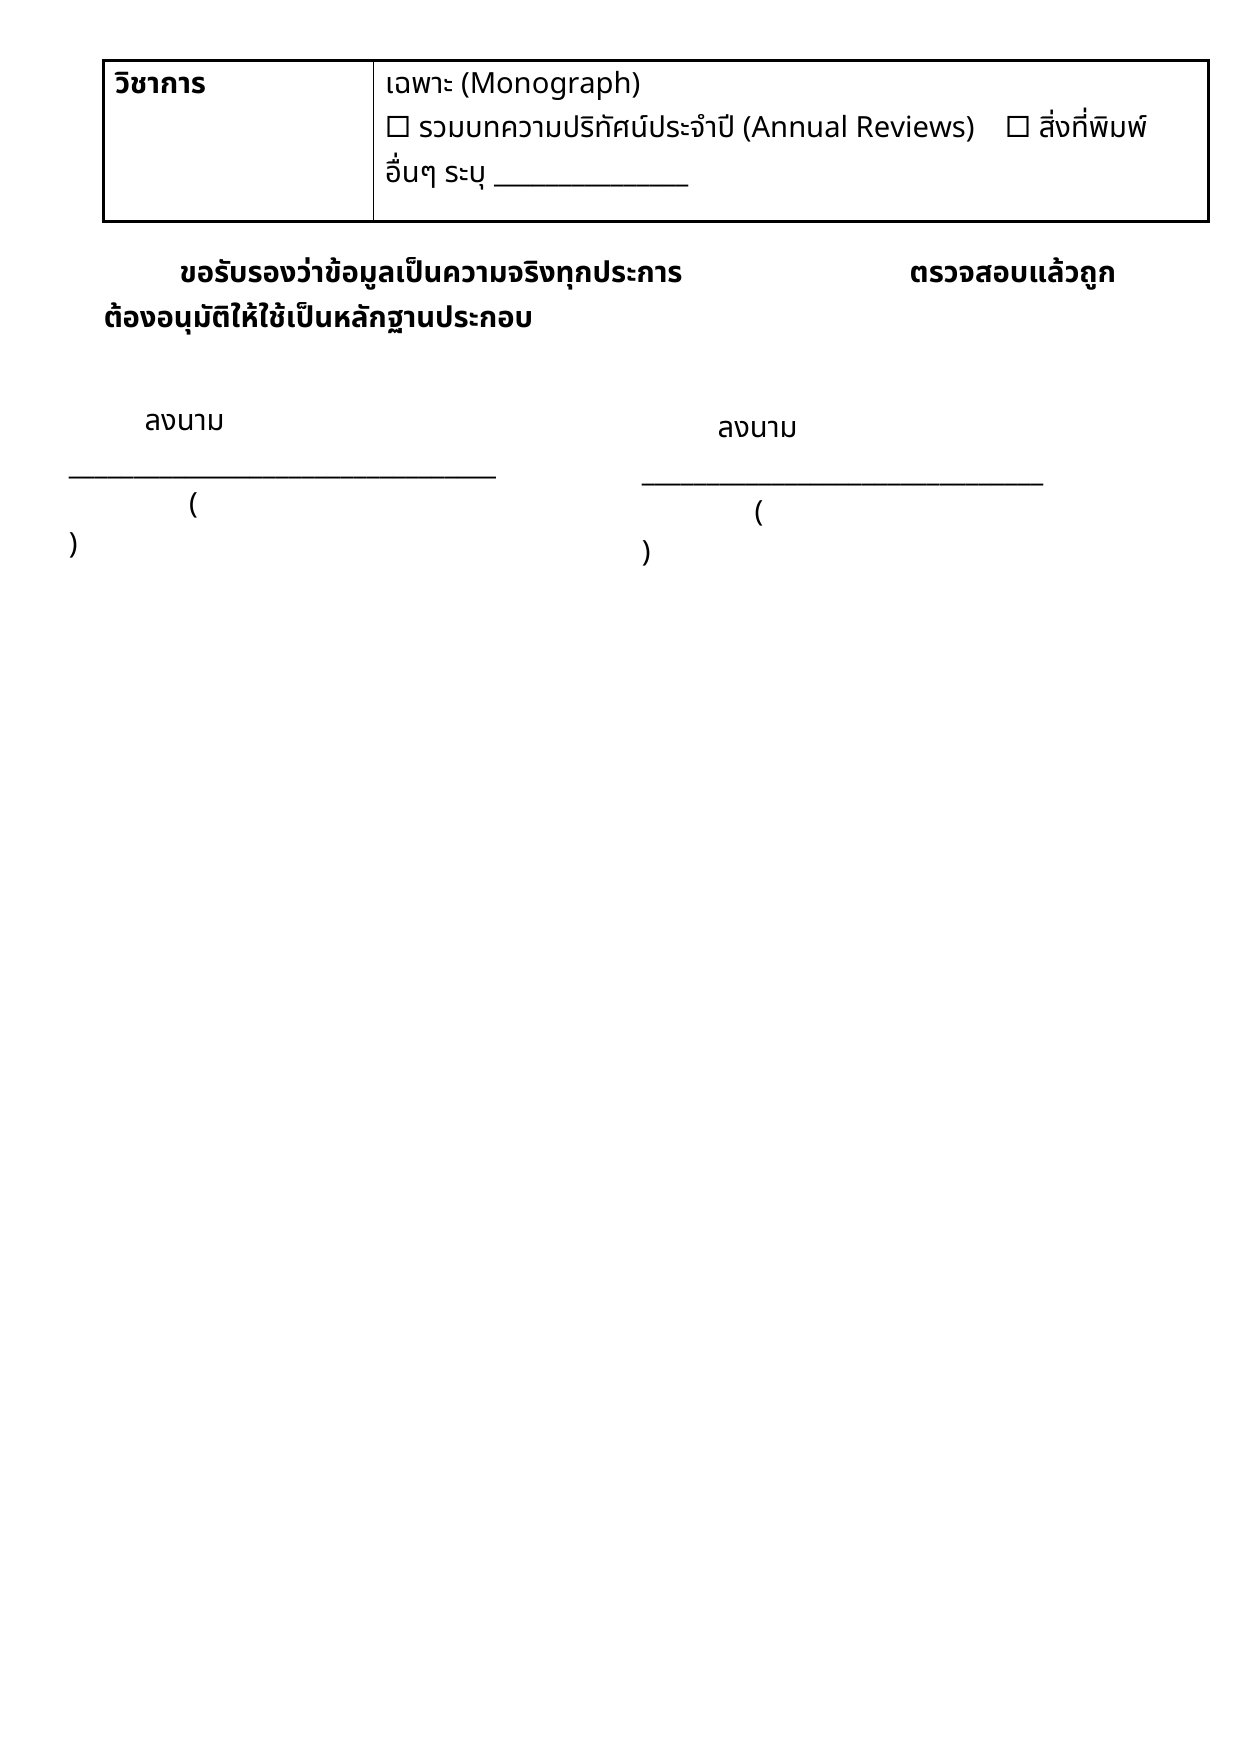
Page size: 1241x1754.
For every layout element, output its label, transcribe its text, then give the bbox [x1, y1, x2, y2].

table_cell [374, 62, 1207, 220]
text ขอรับรองว่าข้อมูลเป็นความจริงทุกประการ ตรวจสอบแล้วถูกต้องอนุมัติให้ใช้เป็นหลักฐานประกอบ [103, 252, 1153, 340]
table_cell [105, 62, 373, 220]
